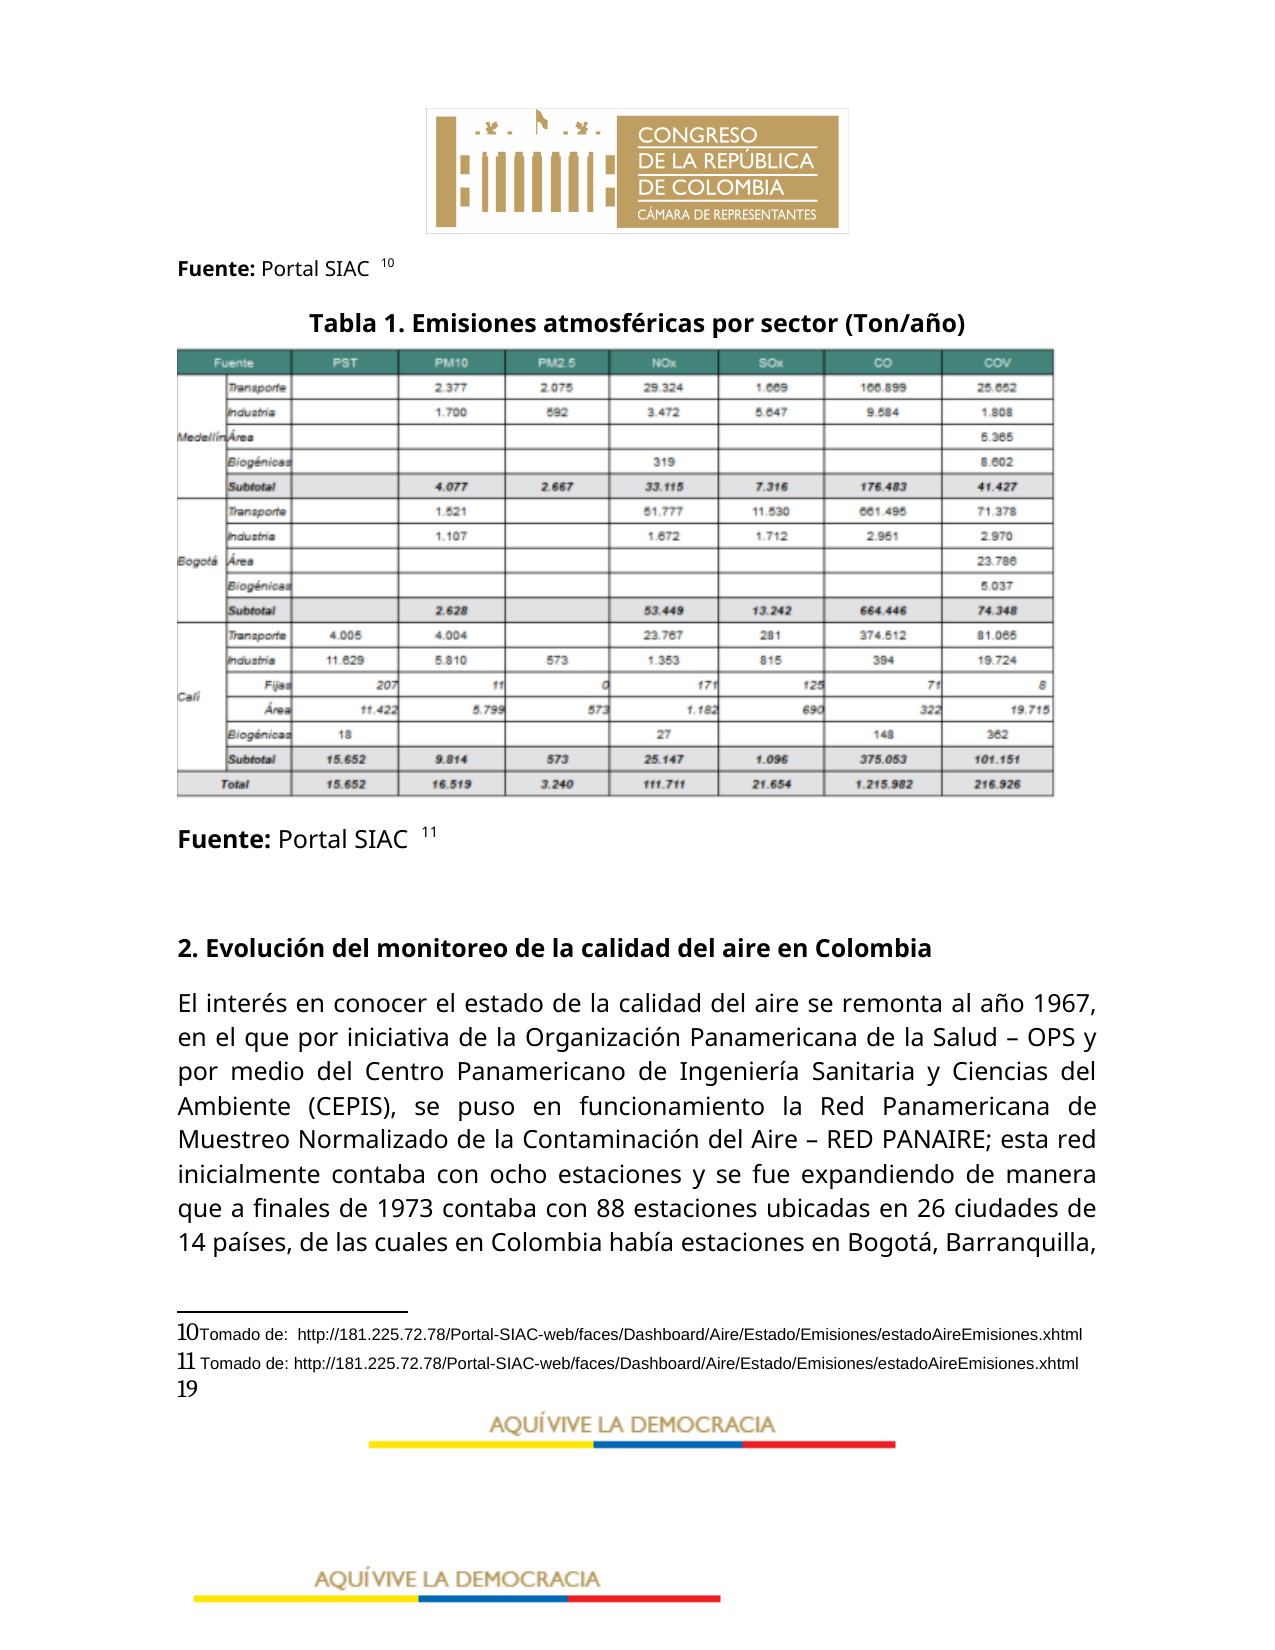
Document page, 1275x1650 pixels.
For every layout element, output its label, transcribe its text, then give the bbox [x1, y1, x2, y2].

picture [426, 108, 849, 234]
picture [177, 344, 1060, 801]
text Fuente: Portal SIAC [177, 821, 1098, 855]
text 2. Evolución del monitoreo de la calidad del aire en Colombia [177, 931, 1098, 965]
picture [352, 1403, 913, 1452]
subtitle Tabla 1. Emisiones atmosféricas por sector (Ton/año) [177, 306, 1098, 340]
text Fuente: Portal SIAC [177, 254, 1098, 283]
picture [177, 1558, 738, 1606]
